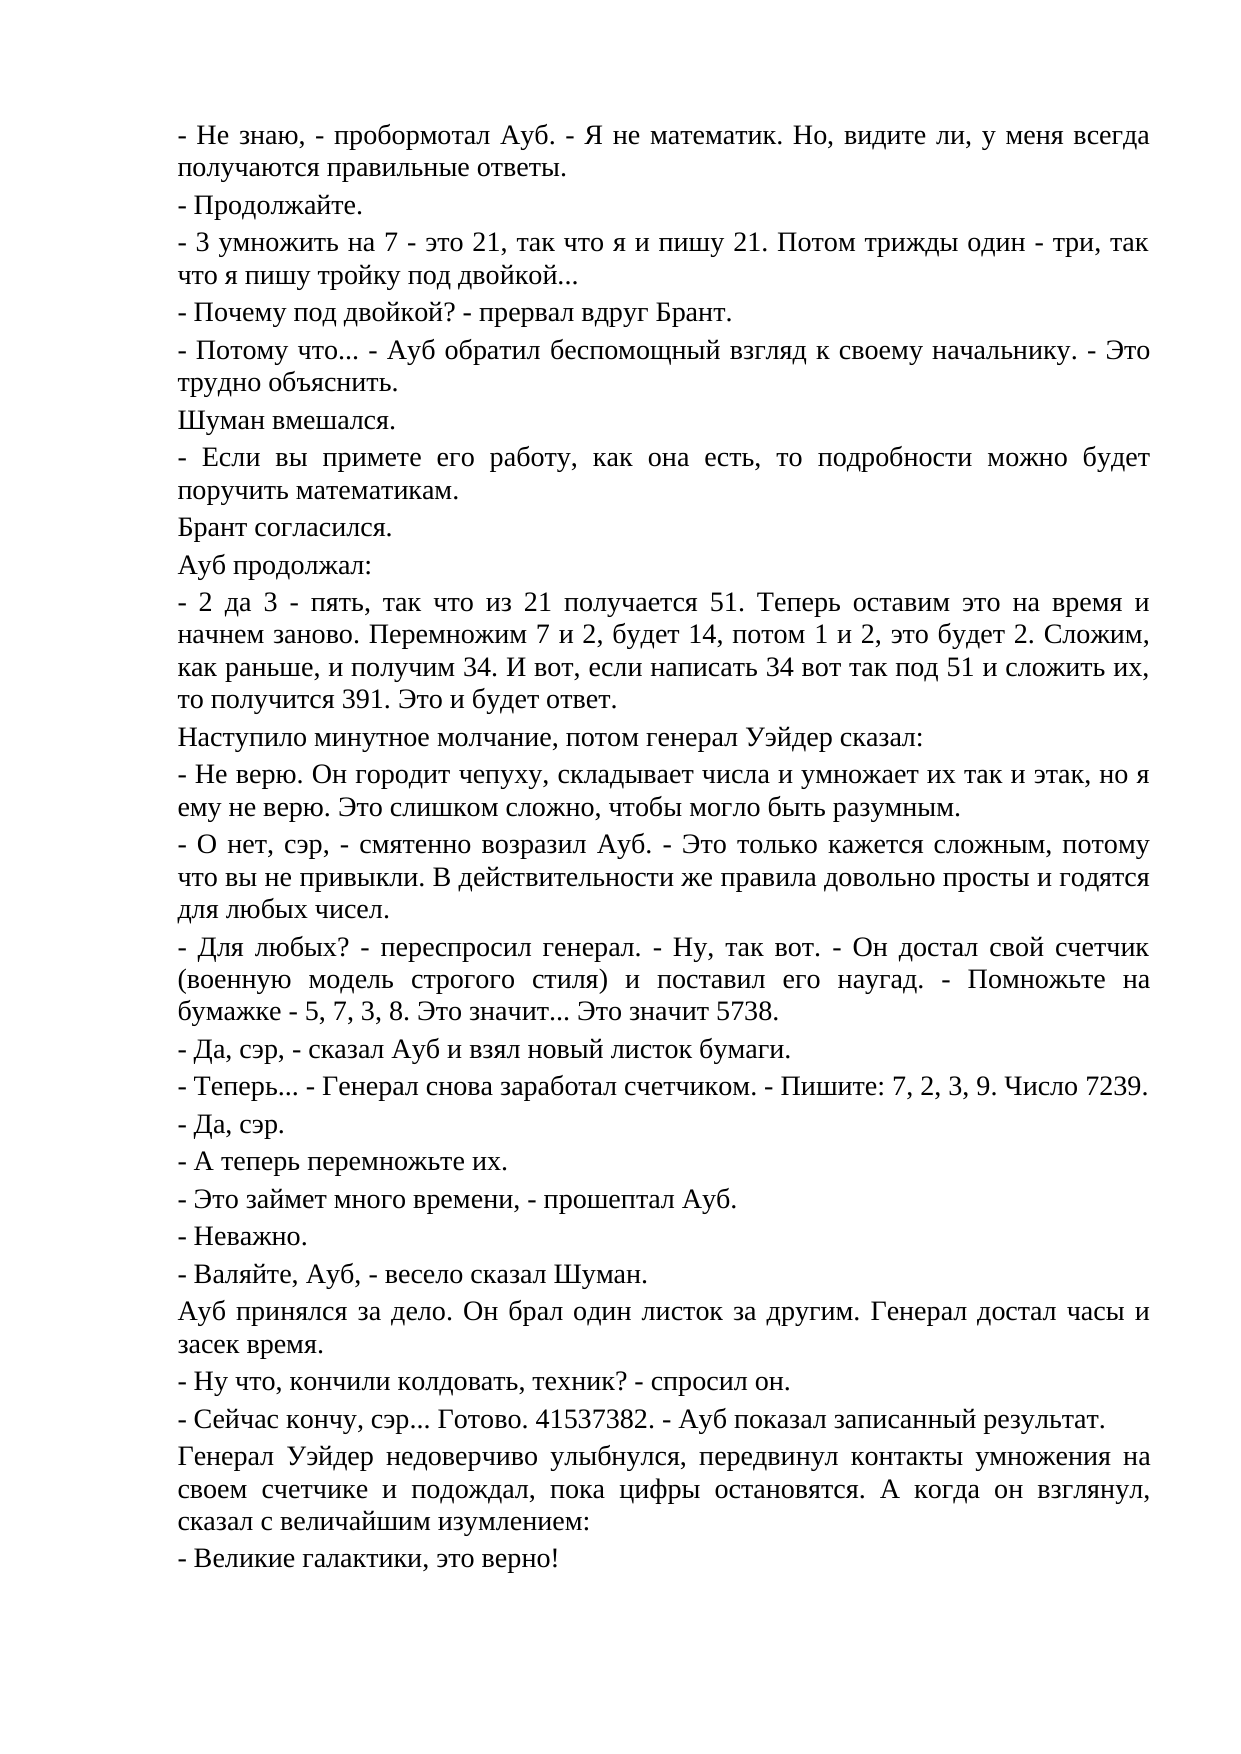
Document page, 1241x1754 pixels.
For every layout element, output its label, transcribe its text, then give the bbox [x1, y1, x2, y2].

text - Да, сэр. [177, 1107, 1152, 1139]
text - Для любых? - переспросил генерал. - Ну, так вот. - Он достал свой счетчик (военную модель строгого стиля) и поставил его наугад. - Помножьте на бумажке - 5, 7, 3, 8. Это значит... Это значит 5738. [177, 929, 1152, 1027]
text - Неважно. [177, 1219, 1152, 1252]
text - Почему под двойкой? - прервал вдруг Брант. [177, 295, 1152, 328]
text Наступило минутное молчание, потом генерал Уэйдер сказал: [177, 720, 1152, 752]
text - Ну что, кончили колдовать, техник? - спросил он. [177, 1364, 1152, 1397]
text - О нет, сэр, - смятенно возразил Ауб. - Это только кажется сложным, потому что вы не привыкли. В действительности же правила довольно просты и годятся для любых чисел. [177, 827, 1152, 924]
text - Сейчас кончу, сэр... Готово. 41537382. - Ауб показал записанный результат. [177, 1402, 1152, 1434]
text - Продолжайте. [177, 188, 1152, 220]
text Ауб продолжал: [177, 548, 1152, 580]
text Генерал Уэйдер недоверчиво улыбнулся, передвинул контакты умножения на своем счетчике и подождал, пока цифры остановятся. А когда он взглянул, сказал с величайшим изумлением: [177, 1439, 1152, 1536]
text Брант согласился. [177, 510, 1152, 543]
text - Великие галактики, это верно! [177, 1542, 1152, 1574]
text - Не знаю, - пробормотал Ауб. - Я не математик. Но, видите ли, у меня всегда получаются правильные ответы. [177, 118, 1152, 183]
text - Валяйте, Ауб, - весело сказал Шуман. [177, 1257, 1152, 1289]
text - 3 умножить на 7 - это 21, так что я и пишу 21. Потом трижды один - три, так что я пишу тройку под двойкой... [177, 226, 1152, 290]
text - Теперь... - Генерал снова заработал счетчиком. - Пишите: 7, 2, 3, 9. Число 7239. [177, 1069, 1152, 1102]
text - Это займет много времени, - прошептал Ауб. [177, 1182, 1152, 1214]
text Ауб принялся за дело. Он брал один листок за другим. Генерал достал часы и засек время. [177, 1294, 1152, 1359]
text - Не верю. Он городит чепуху, складывает числа и умножает их так и этак, но я ему не верю. Это слишком сложно, чтобы могло быть разумным. [177, 757, 1152, 822]
text Шуман вмешался. [177, 403, 1152, 435]
text - А теперь перемножьте их. [177, 1144, 1152, 1177]
text - Потому что... - Ауб обратил беспомощный взгляд к своему начальнику. - Это трудно объяснить. [177, 333, 1152, 398]
text - Да, сэр, - сказал Ауб и взял новый листок бумаги. [177, 1032, 1152, 1064]
text - 2 да 3 - пять, так что из 21 получается 51. Теперь оставим это на время и начнем заново. Перемножим 7 и 2, будет 14, потом 1 и 2, это будет 2. Сложим, как раньше, и получим 34. И вот, если написать 34 вот так под 51 и сложить их, то получится 391. Это и будет ответ. [177, 585, 1152, 715]
text - Если вы примете его работу, как она есть, то подробности можно будет поручить математикам. [177, 440, 1152, 505]
